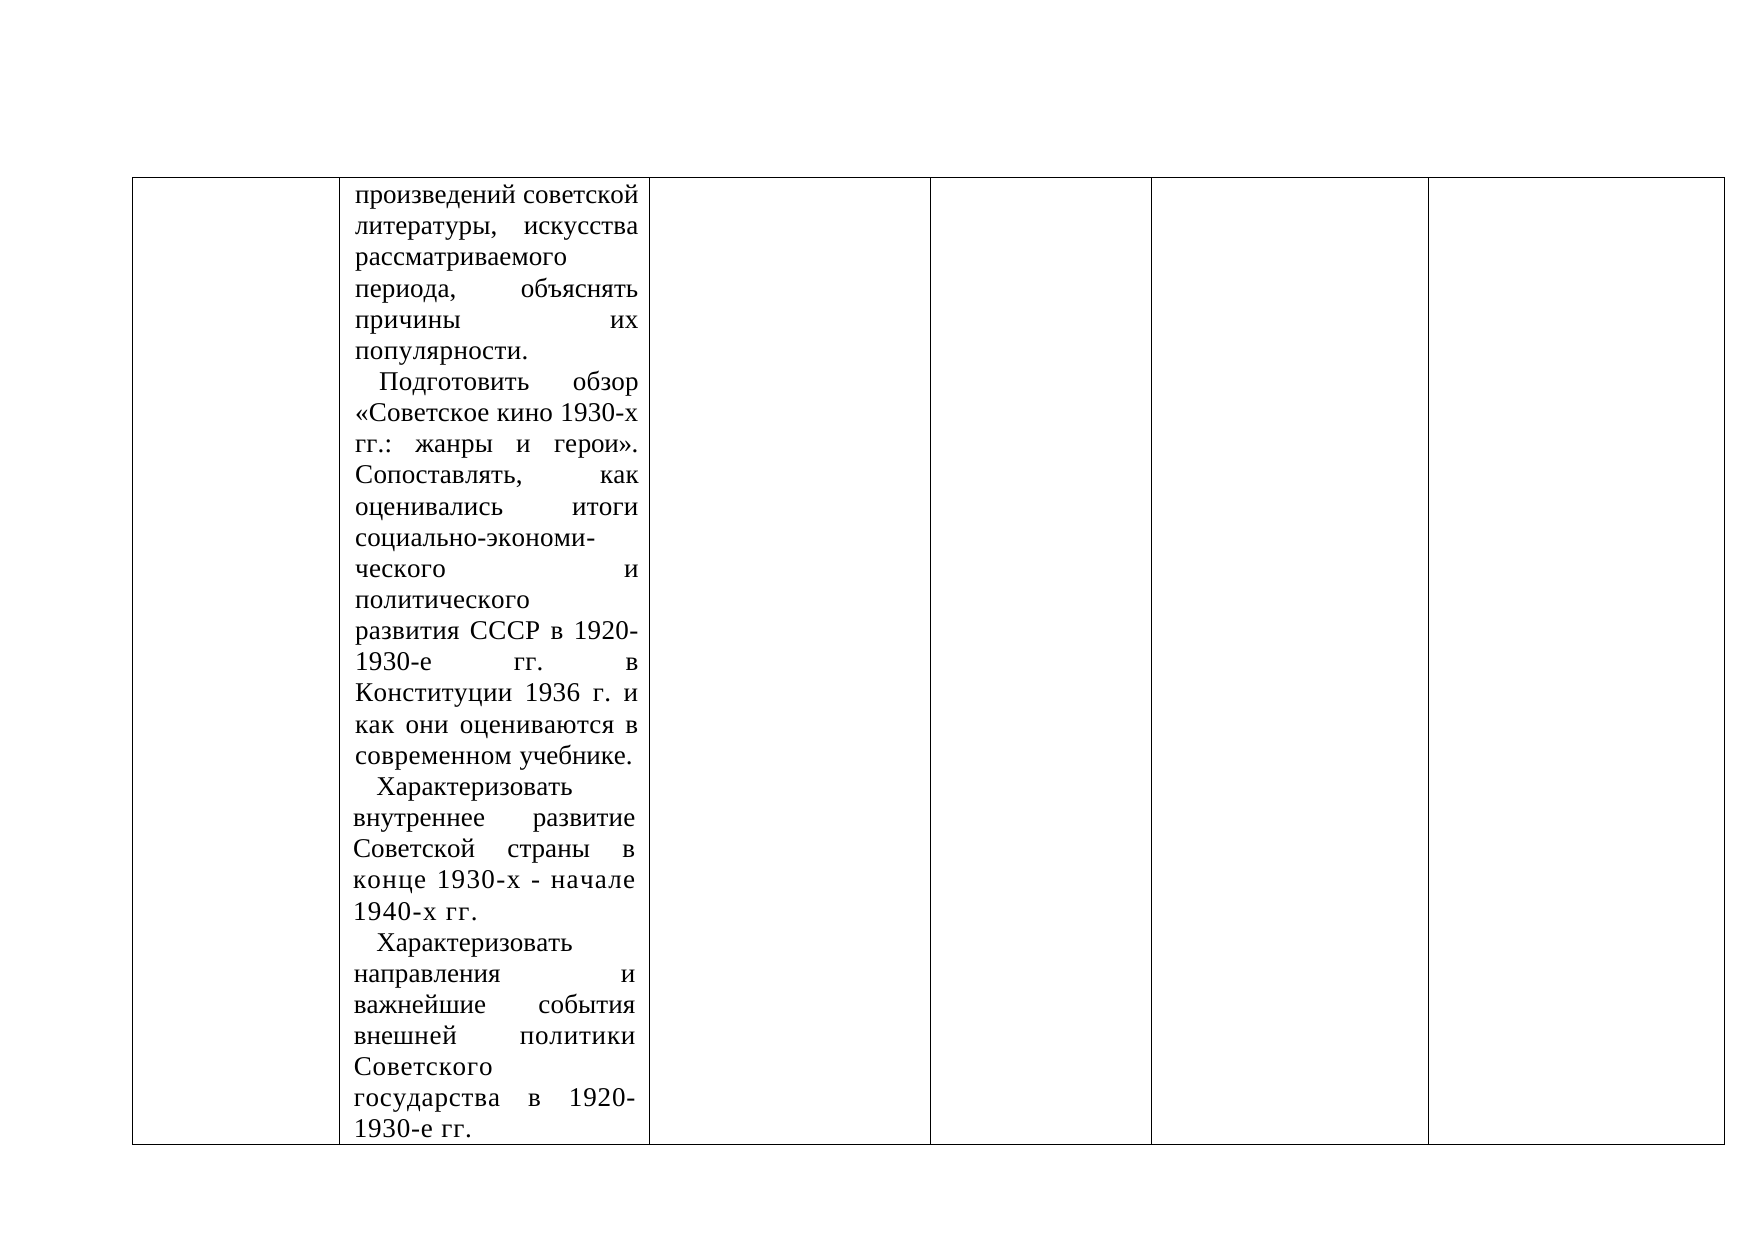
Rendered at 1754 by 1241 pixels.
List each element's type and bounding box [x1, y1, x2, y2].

table_cell [133, 178, 339, 1144]
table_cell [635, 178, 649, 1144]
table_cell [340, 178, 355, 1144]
